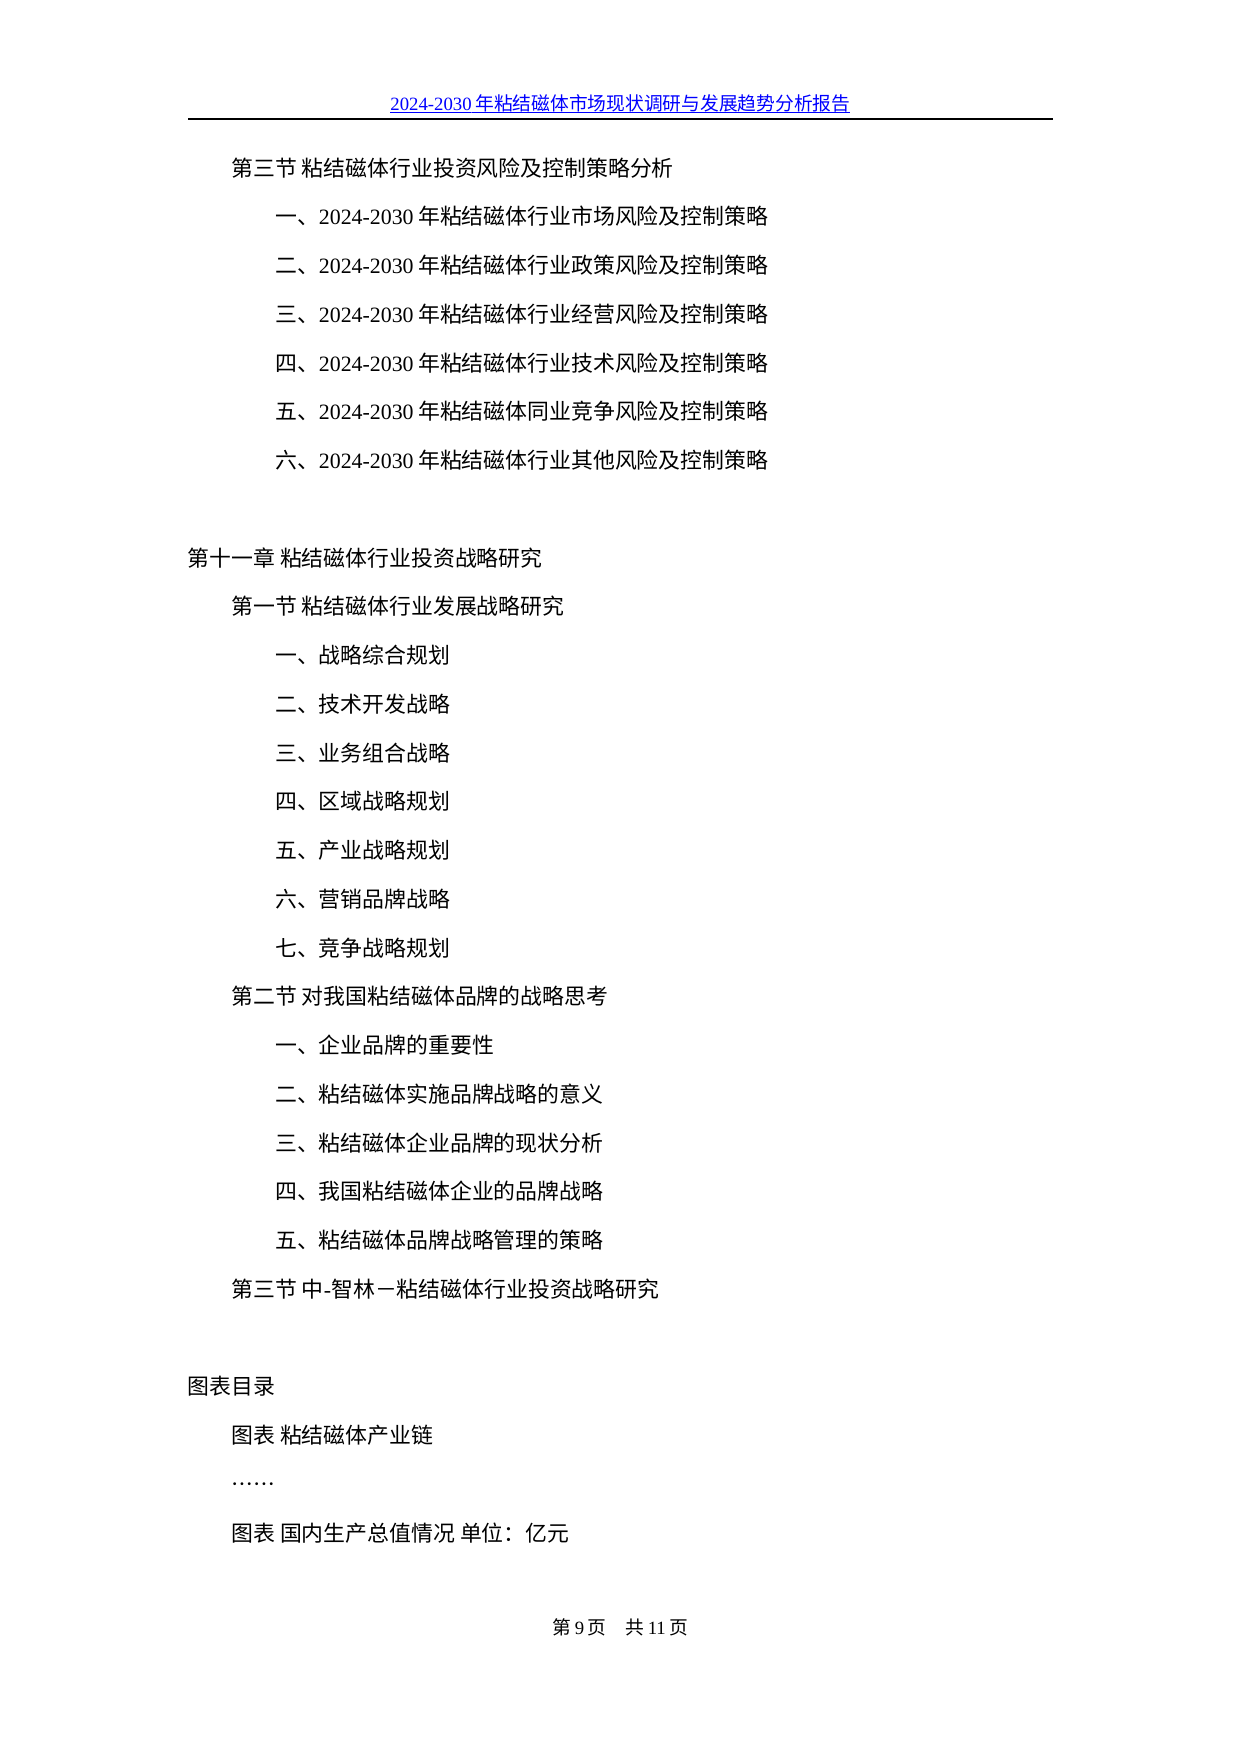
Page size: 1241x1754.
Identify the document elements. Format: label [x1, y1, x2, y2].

text [187, 150, 1053, 1548]
